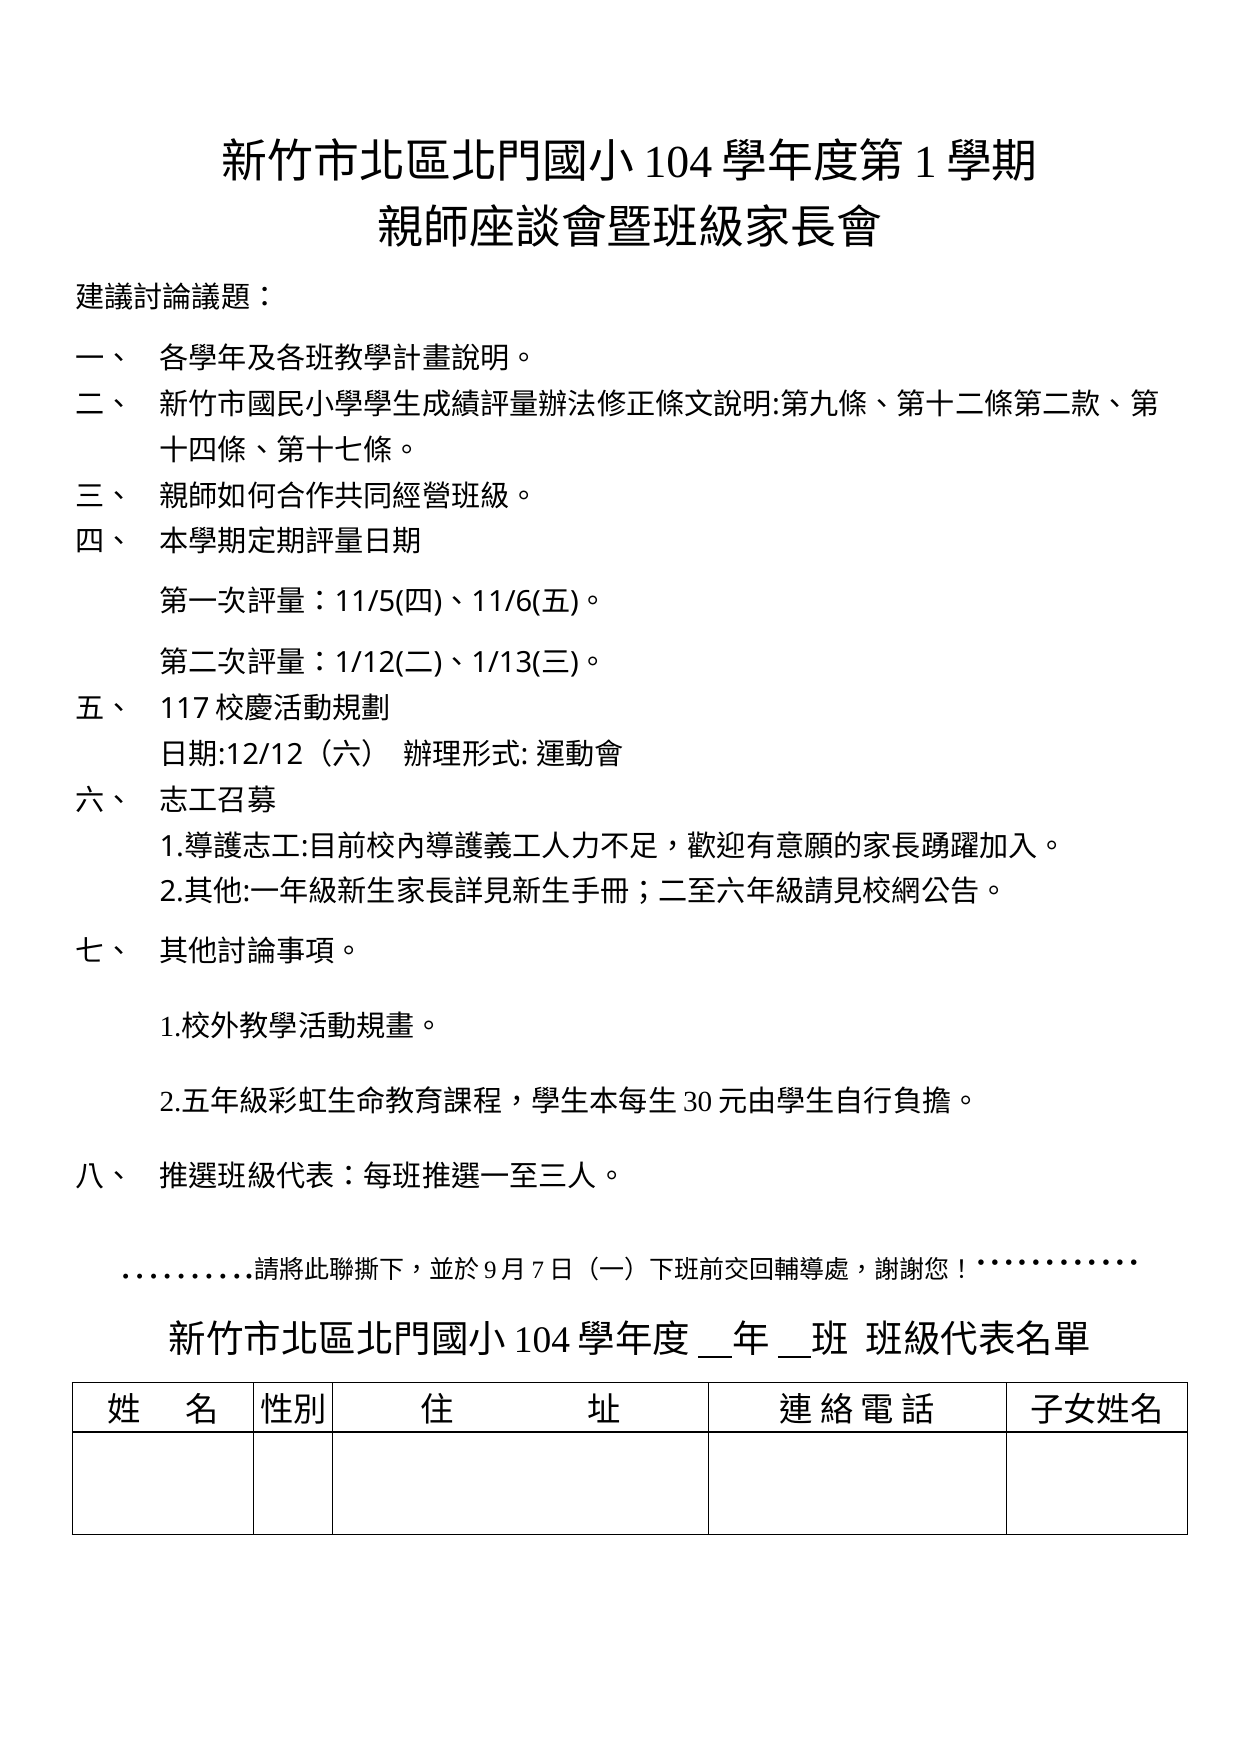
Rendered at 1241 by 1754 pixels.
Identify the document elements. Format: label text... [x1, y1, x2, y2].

table_header 性別 [254, 1383, 332, 1431]
list 親師如何合作共同經營班級。 [75, 469, 1184, 515]
text ……….請將此聯撕下，並於9月7日（一）下班前交回輔導處，謝謝您！………… [75, 1230, 1184, 1290]
table_header 姓 名 [73, 1383, 253, 1431]
table_cell [333, 1433, 708, 1533]
table_header 子女姓名 [1007, 1383, 1187, 1431]
table_cell [1007, 1433, 1187, 1533]
list 志工召募 [75, 773, 1184, 819]
text 新竹市北區北門國小104學年度 年 班 班級代表名單 [75, 1309, 1184, 1363]
text 1.導護志工:目前校內導護義工人力不足，歡迎有意願的家長踴躍加入。 [159, 819, 1184, 865]
text 日期:12/12（六） 辦理形式: 運動會 [159, 728, 1184, 773]
list 117校慶活動規劃 [75, 682, 1184, 728]
list 推選班級代表：每班推選一至三人。 [75, 1136, 1184, 1211]
list 其他討論事項。 [75, 911, 1184, 986]
table_cell [73, 1433, 253, 1533]
text 2.五年級彩虹生命教育課程，學生本每生30元由學生自行負擔。 [159, 1061, 1184, 1136]
text 1.校外教學活動規畫。 [159, 986, 1184, 1061]
table_header 連 絡 電 話 [709, 1383, 1006, 1431]
text 2.其他:一年級新生家長詳見新生手冊；二至六年級請見校網公告。 [159, 865, 1184, 911]
table_cell [254, 1433, 332, 1533]
list 本學期定期評量日期 [75, 515, 1184, 561]
list 第二次評量：1/12(二)、1/13(三)。 [159, 636, 1184, 682]
table_header 住 址 [333, 1383, 708, 1431]
text 新竹市北區北門國小104學年度第1學期 [75, 124, 1184, 190]
text 建議討論議題： [75, 257, 1184, 332]
table_cell [709, 1433, 1006, 1533]
list 新竹市國民小學學生成績評量辦法修正條文說明:第九條、第十二條第二款、第十四條、第十七條。 [75, 378, 1184, 469]
list 各學年及各班教學計畫說明。 [75, 332, 1184, 378]
text 親師座談會暨班級家長會 [75, 190, 1184, 257]
list 第一次評量：11/5(四)、11/6(五)。 [159, 561, 1184, 636]
